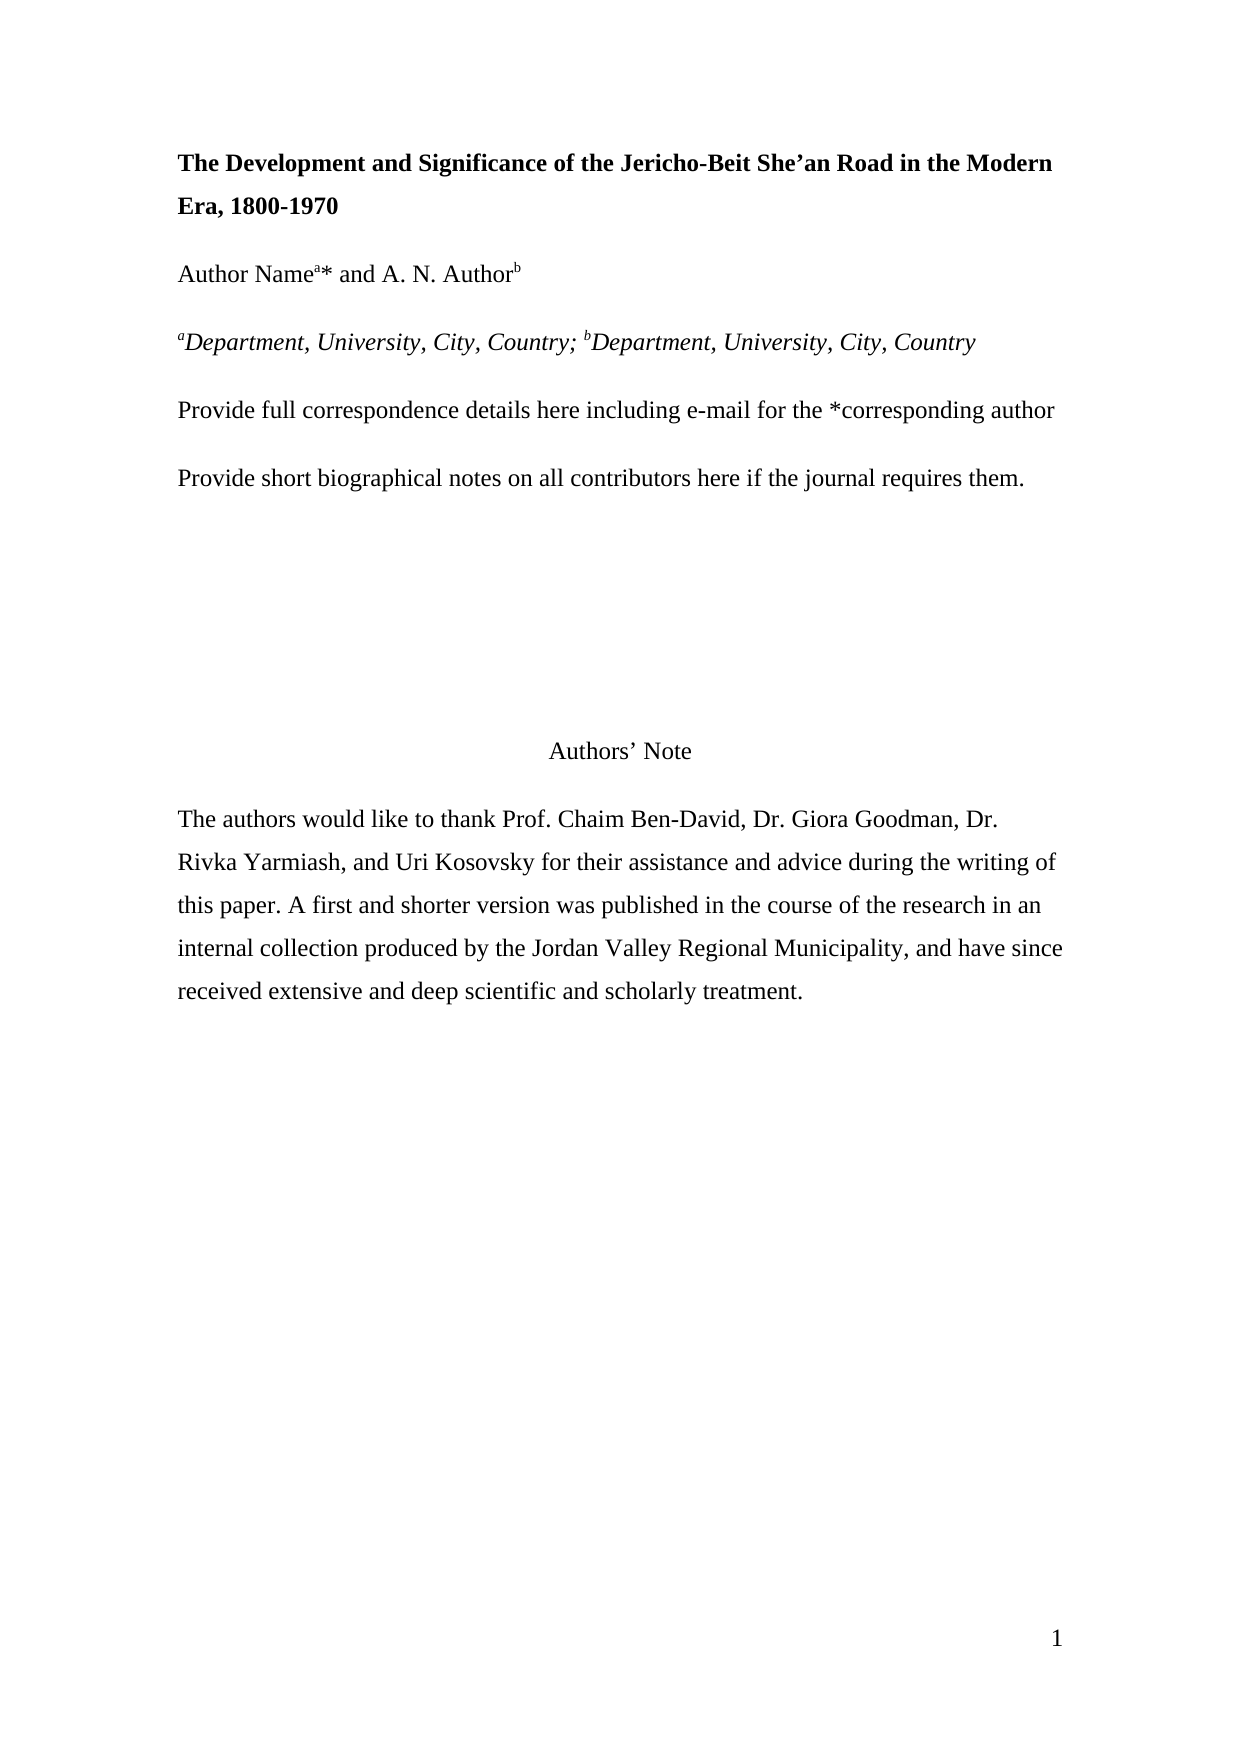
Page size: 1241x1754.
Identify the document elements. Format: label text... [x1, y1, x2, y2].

text Authors’ Note [177, 736, 1063, 764]
text Author Namea* and A. N. Authorb [177, 259, 1063, 288]
title The Development and Significance of the Jericho-Beit She’an Road in the Modern Era, 1800-1970 [177, 148, 1063, 219]
text aDepartment, University, City, Country; bDepartment, University, City, Country [177, 327, 1063, 356]
text Provide full correspondence details here including e-mail for the *corresponding author [177, 395, 1063, 424]
text The authors would like to thank Prof. Chaim Ben-David, Dr. Giora Goodman, Dr. Rivka Yarmiash, and Uri Kosovsky for their assistance and advice during the writing of this paper. A first and shorter version was published in the course of the research in an internal collection produced by the Jordan Valley Regional Municipality, and have since received extensive and deep scientific and scholarly treatment. [177, 804, 1063, 1005]
text Provide short biographical notes on all contributors here if the journal requires them. [177, 463, 1063, 492]
